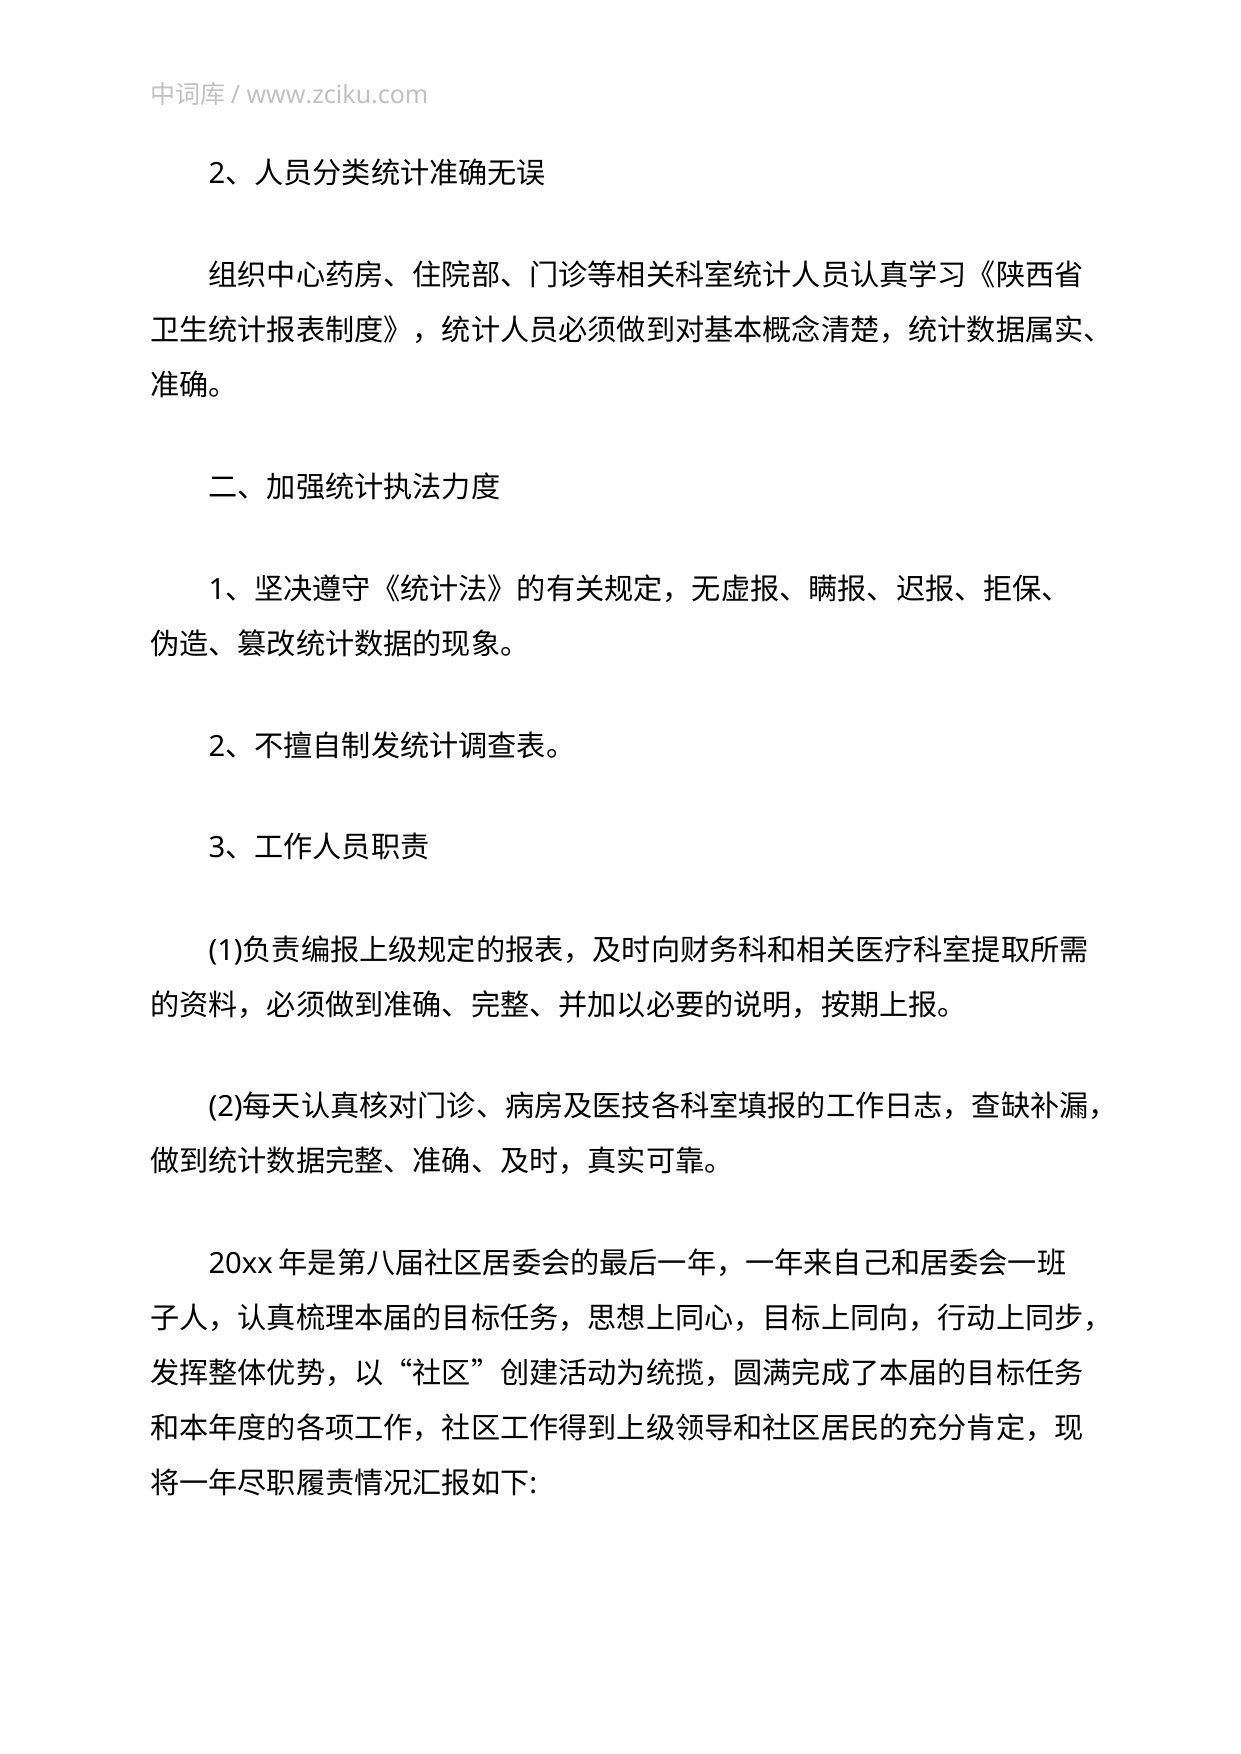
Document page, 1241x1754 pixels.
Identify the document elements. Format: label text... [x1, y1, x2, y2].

text 二、加强统计执法力度 [150, 463, 1090, 506]
text 3、工作人员职责 [150, 824, 1090, 866]
text (1)负责编报上级规定的报表，及时向财务科和相关医疗科室提取所需的资料，必须做到准确、完整、并加以必要的说明，按期上报。 [150, 926, 1090, 1023]
text (2)每天认真核对门诊、病房及医技各科室填报的工作日志，查缺补漏，做到统计数据完整、准确、及时，真实可靠。 [150, 1083, 1090, 1180]
text 20xx年是第八届社区居委会的最后一年，一年来自己和居委会一班子人，认真梳理本届的目标任务，思想上同心，目标上同向，行动上同步，发挥整体优势，以“社区”创建活动为统揽，圆满完成了本届的目标任务和本年度的各项工作，社区工作得到上级领导和社区居民的充分肯定，现将一年尽职履责情况汇报如下: [150, 1239, 1090, 1502]
text 2、不擅自制发统计调查表。 [150, 722, 1090, 764]
text 2、人员分类统计准确无误 [150, 150, 1090, 192]
text 组织中心药房、住院部、门诊等相关科室统计人员认真学习《陕西省卫生统计报表制度》，统计人员必须做到对基本概念清楚，统计数据属实、准确。 [150, 252, 1090, 404]
text 1、坚决遵守《统计法》的有关规定，无虚报、瞒报、迟报、拒保、伪造、篡改统计数据的现象。 [150, 565, 1090, 663]
